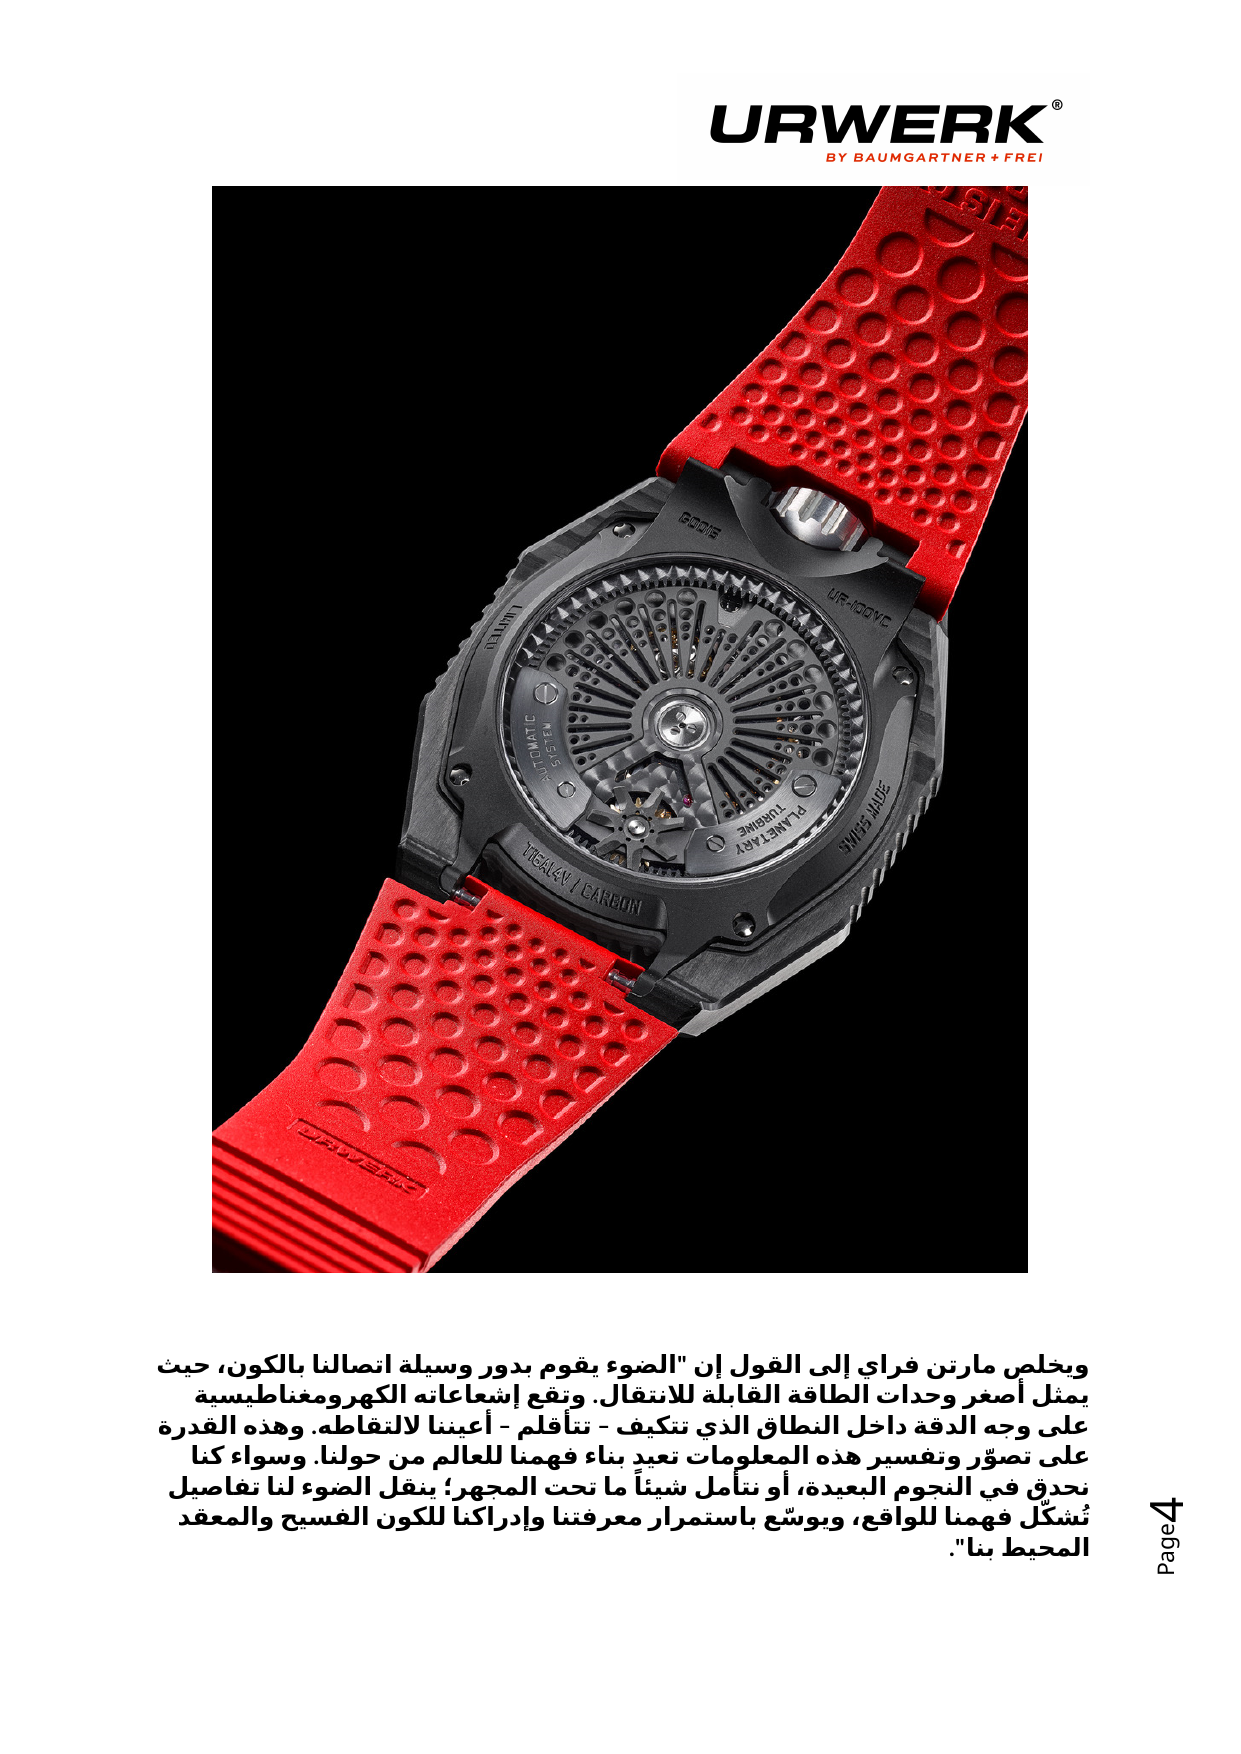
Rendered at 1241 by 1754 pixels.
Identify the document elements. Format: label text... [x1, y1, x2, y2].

text ويخلص مارتن فراي إلى القول إن "الضوء يقوم بدور وسيلة اتصالنا بالكون، حيث يمثل أصغر وحدات الطاقة القابلة للانتقال. وتقع إشعاعاته الكهرومغناطيسية على وجه الدقة داخل النطاق الذي تتكيف – تتأقلم – أعيننا لالتقاطه. وهذه القدرة على تصوّر وتفسير هذه المعلومات تعيد بناء فهمنا للعالم من حولنا. وسواء كنا نحدق في النجوم البعيدة، أو نتأمل شيئاً ما تحت المجهر؛ ينقل الضوء لنا تفاصيل تُشكّل فهمنا للواقع، ويوسّع باستمرار معرفتنا وإدراكنا للكون الفسيح والمعقد المحيط بنا". [150, 1349, 1090, 1562]
picture [212, 73, 1091, 1273]
